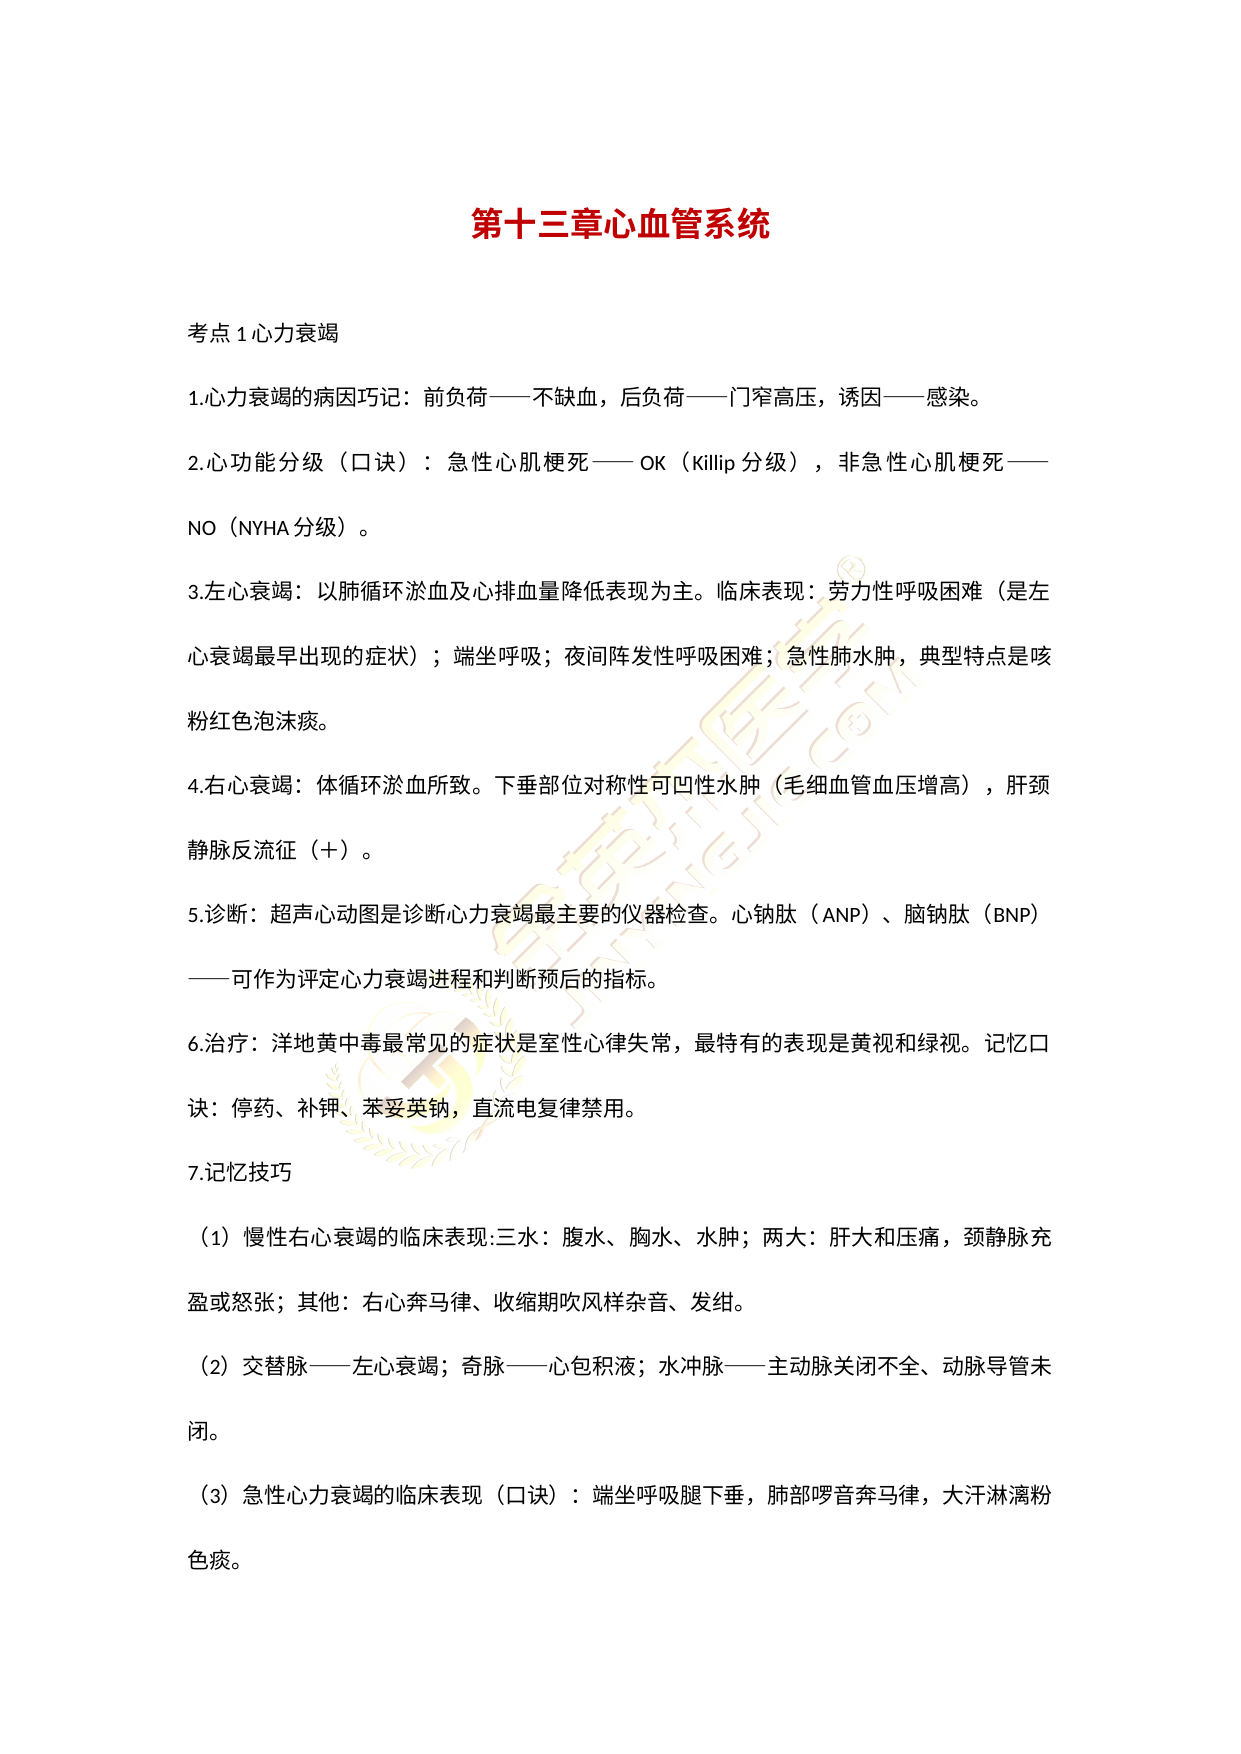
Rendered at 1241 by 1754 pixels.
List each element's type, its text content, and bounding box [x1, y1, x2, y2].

text 4.右心衰竭：体循环淤血所致。下垂部位对称性可凹性水肿（毛细血管血压增高），肝颈静脉反流征（＋）。 [187, 767, 1053, 865]
text 1.心力衰竭的病因巧记：前负荷——不缺血，后负荷——门窄高压，诱因——感染。 [187, 380, 1053, 412]
text （2）交替脉——左心衰竭；奇脉——心包积液；水冲脉——主动脉关闭不全、动脉导管未闭。 [187, 1348, 1053, 1446]
text 6.治疗：洋地黄中毒最常见的症状是室性心律失常，最特有的表现是黄视和绿视。记忆口诀：停药、补钾、苯妥英钠，直流电复律禁用。 [187, 1026, 1053, 1123]
text （3）急性心力衰竭的临床表现（口诀）：端坐呼吸腿下垂，肺部啰音奔马律，大汗淋漓粉色痰。 [187, 1477, 1053, 1575]
text 7.记忆技巧 [187, 1155, 1053, 1187]
text 考点1心力衰竭 [187, 316, 1053, 348]
text 3.左心衰竭：以肺循环淤血及心排血量降低表现为主。临床表现：劳力性呼吸困难（是左心衰竭最早出现的症状）；端坐呼吸；夜间阵发性呼吸困难；急性肺水肿，典型特点是咳粉红色泡沫痰。 [187, 573, 1053, 736]
text （1）慢性右心衰竭的临床表现:三水：腹水、胸水、水肿；两大：肝大和压痛，颈静脉充盈或怒张；其他：右心奔马律、收缩期吹风样杂音、发绀。 [187, 1219, 1053, 1317]
text 5.诊断：超声心动图是诊断心力衰竭最主要的仪器检查。心钠肽（ANP）、脑钠肽（BNP）——可作为评定心力衰竭进程和判断预后的指标。 [187, 897, 1053, 994]
subtitle 第十三章心血管系统 [187, 189, 1053, 254]
text 2.心功能分级（口诀）：急性心肌梗死——OK（Killip分级），非急性心肌梗死——NO（NYHA分级）。 [187, 444, 1053, 542]
